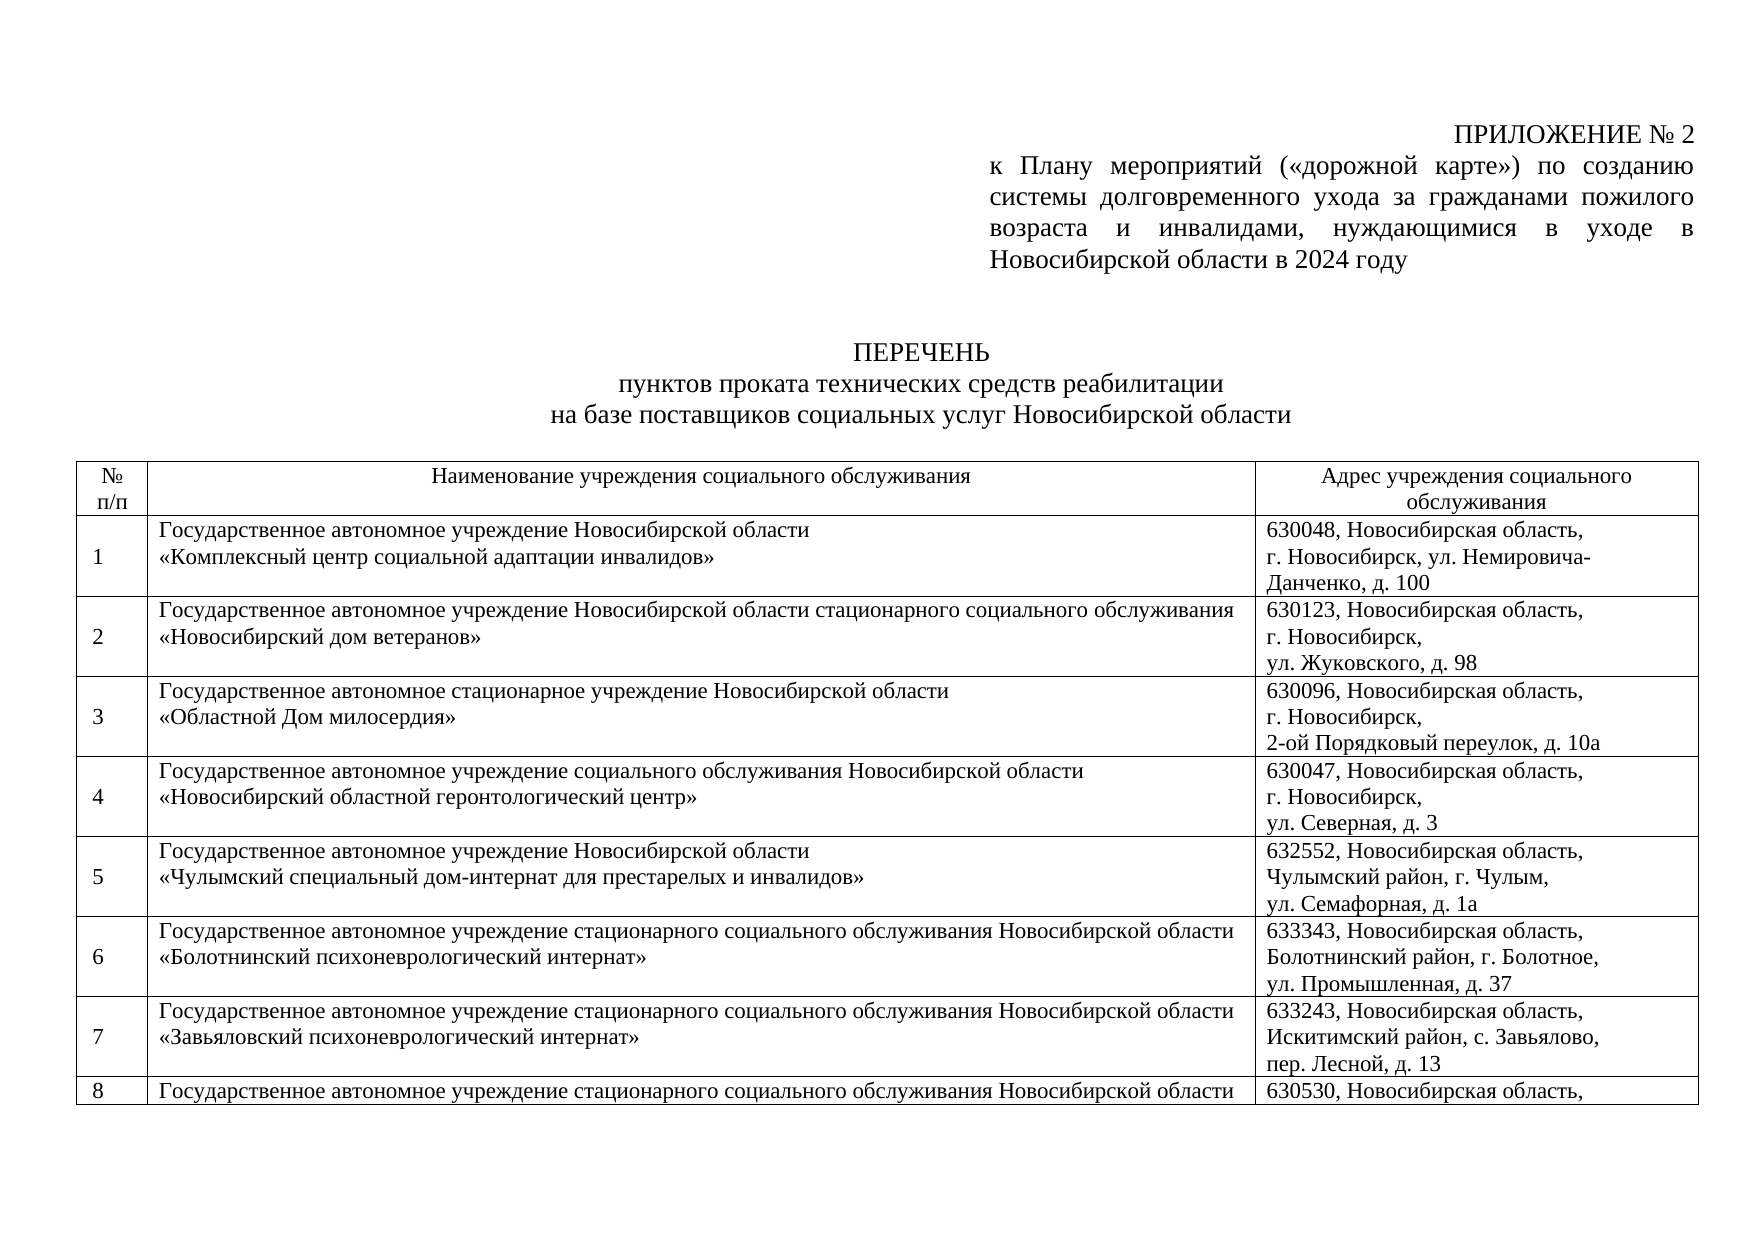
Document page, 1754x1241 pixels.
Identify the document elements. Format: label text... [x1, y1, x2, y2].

table_cell [77, 997, 147, 1076]
table_cell [77, 917, 147, 996]
table_cell 630096, Новосибирская область, г. Новосибирск, 2-ой Порядковый переулок, д. 10а [1256, 677, 1698, 756]
text ПРИЛОЖЕНИЕ № 2 [148, 118, 1695, 149]
table_cell Государственное автономное учреждение социального обслуживания Новосибирской области «Новосибирский областной геронтологический центр» [148, 757, 1255, 836]
table_header № п/п [77, 462, 147, 515]
table_cell Государственное автономное учреждение Новосибирской области «Чулымский специальный дом-интернат для престарелых и инвалидов» [148, 837, 1255, 916]
text к Плану мероприятий («дорожной карте») по созданию системы долговременного ухода за гражданами пожилого возраста и инвалидами, нуждающимися в уходе в Новосибирской области в 2024 году [989, 149, 1695, 274]
table_cell 633343, Новосибирская область, Болотнинский район, г. Болотное, ул. Промышленная, д. 37 [1256, 917, 1698, 996]
text пунктов проката технических средств реабилитации [148, 367, 1695, 398]
table_cell Государственное автономное учреждение стационарного социального обслуживания Новосибирской области «Болотнинский психоневрологический интернат» [148, 917, 1255, 996]
table_cell Государственное автономное учреждение стационарного социального обслуживания Новосибирской области «Завьяловский психоневрологический интернат» [148, 997, 1255, 1076]
table_cell 633243, Новосибирская область, Искитимский район, с. Завьялово, пер. Лесной, д. 13 [1256, 997, 1698, 1076]
table_cell 630047, Новосибирская область, г. Новосибирск, ул. Северная, д. 3 [1256, 757, 1698, 836]
table_cell [77, 1077, 147, 1103]
table_cell [77, 516, 147, 596]
text на базе поставщиков социальных услуг Новосибирской области [148, 398, 1695, 429]
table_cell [148, 1077, 1255, 1103]
table_cell 630048, Новосибирская область, г. Новосибирск, ул. Немировича-Данченко, д. 100 [1256, 516, 1698, 596]
table_cell [77, 757, 147, 836]
table_cell Государственное автономное учреждение Новосибирской области стационарного социального обслуживания «Новосибирский дом ветеранов» [148, 597, 1255, 676]
table_cell Государственное автономное стационарное учреждение Новосибирской области «Областной Дом милосердия» [148, 677, 1255, 756]
table_cell 632552, Новосибирская область, Чулымский район, г. Чулым, ул. Семафорная, д. 1а [1256, 837, 1698, 916]
table_header Адрес учреждения социального обслуживания [1256, 462, 1698, 515]
table_cell 630123, Новосибирская область, г. Новосибирск, ул. Жуковского, д. 98 [1256, 597, 1698, 676]
table_cell [77, 677, 147, 756]
text ПЕРЕЧЕНЬ [148, 336, 1695, 367]
table_cell Государственное автономное учреждение Новосибирской области «Комплексный центр социальной адаптации инвалидов» [148, 516, 1255, 596]
table_cell [77, 837, 147, 916]
table_cell [77, 597, 147, 676]
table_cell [1256, 1077, 1698, 1103]
table_header Наименование учреждения социального обслуживания [148, 462, 1255, 515]
